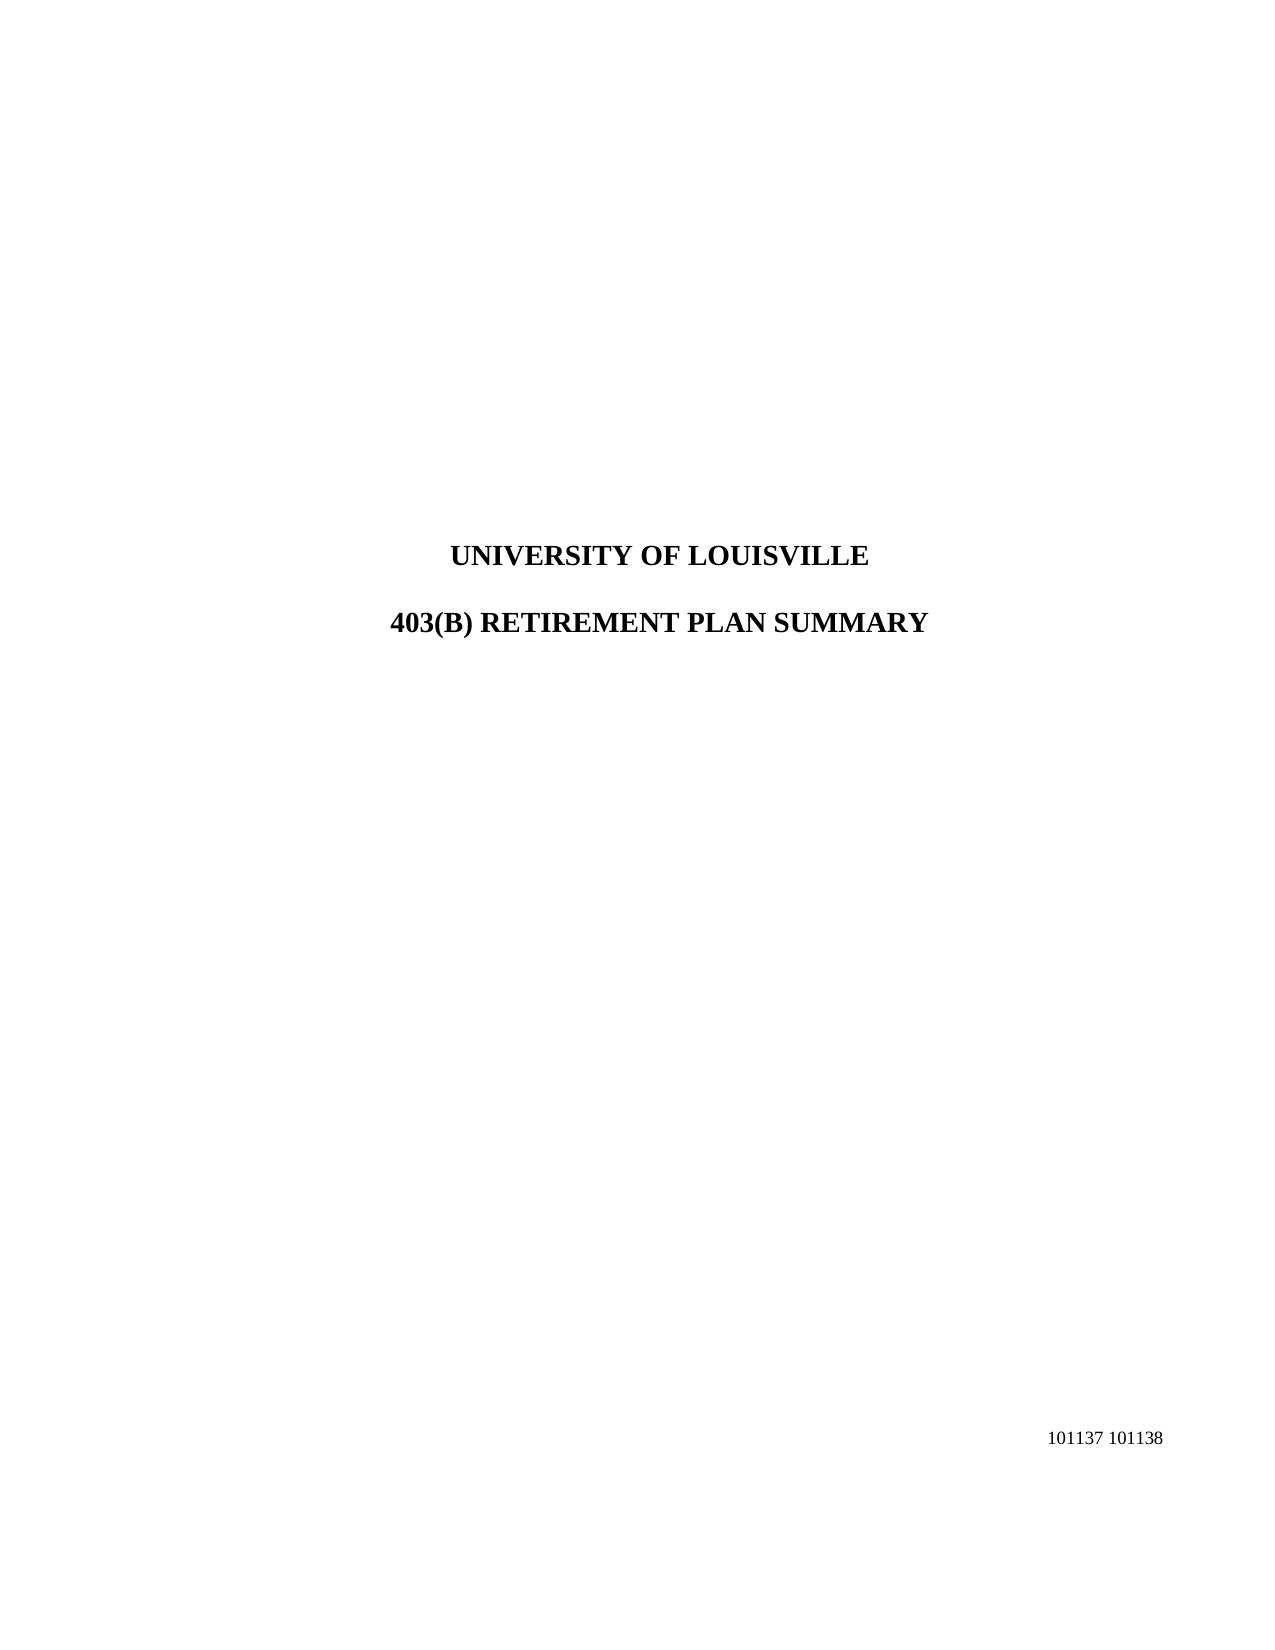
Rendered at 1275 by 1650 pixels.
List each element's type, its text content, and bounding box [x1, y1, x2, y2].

subtitle UNIVERSITY OF LOUISVILLE [378, 538, 941, 572]
text 101137 101138 [100, 1427, 1163, 1449]
subtitle 403(B) RETIREMENT PLAN SUMMARY [378, 606, 941, 639]
